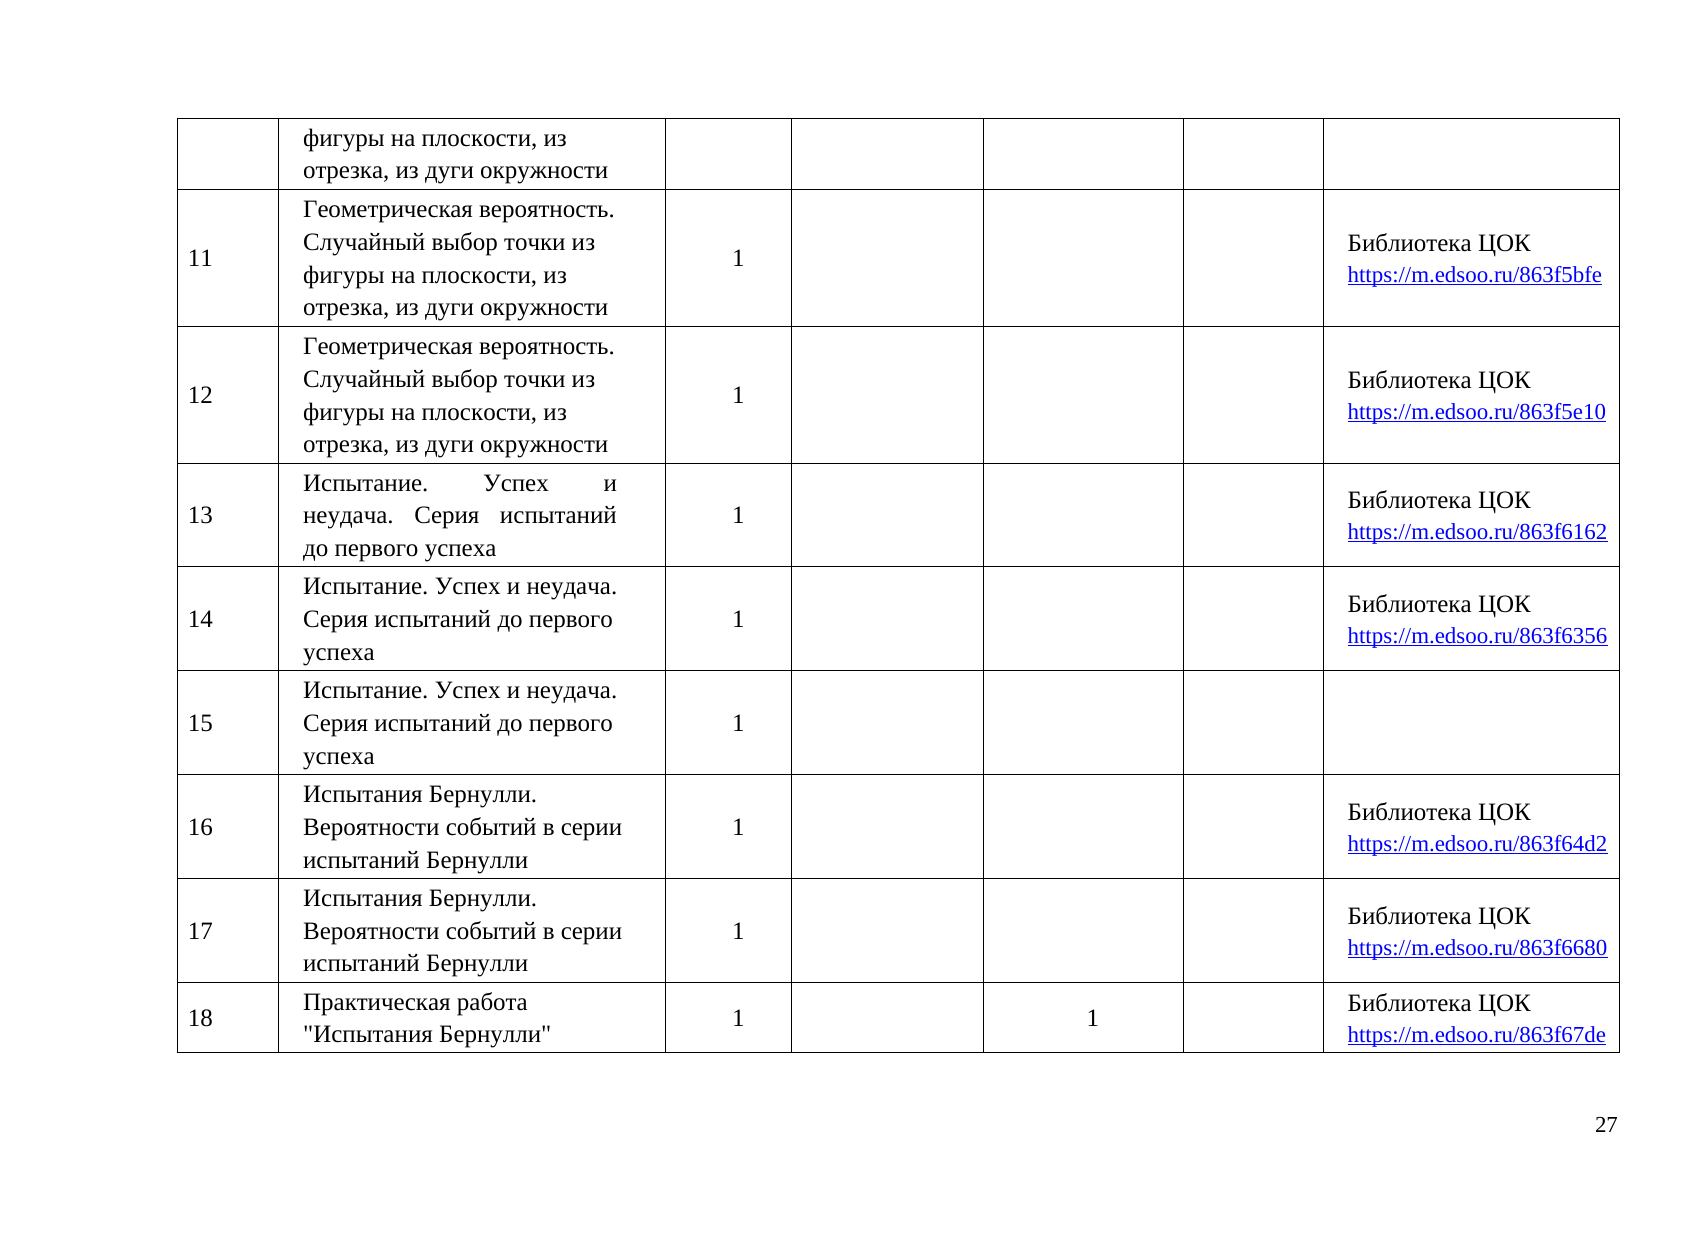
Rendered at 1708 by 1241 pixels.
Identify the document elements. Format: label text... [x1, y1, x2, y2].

table_cell [984, 671, 1183, 774]
table_cell [792, 983, 983, 1052]
table_cell 13 [178, 464, 278, 566]
table_header [178, 119, 278, 188]
table_cell [1184, 983, 1323, 1052]
table_cell [984, 327, 1183, 462]
table_cell [792, 775, 983, 878]
table_cell Библиотека ЦОК https://m.edsoo.ru/863f5bfe [1324, 190, 1619, 326]
table_cell [792, 879, 983, 982]
table_cell [792, 464, 983, 566]
table_cell 1 [666, 775, 791, 878]
table_header [792, 119, 983, 188]
table_cell [1184, 879, 1323, 982]
table_cell [1184, 671, 1323, 774]
table_cell 17 [178, 879, 278, 982]
table_cell 1 [666, 567, 791, 670]
table_cell Испытание. Успех и неудача. Серия испытаний до первого успеха [279, 464, 665, 566]
table_cell 14 [178, 567, 278, 670]
table_cell [792, 190, 983, 326]
table_cell [792, 671, 983, 774]
table_cell Библиотека ЦОК https://m.edsoo.ru/863f6680 [1324, 879, 1619, 982]
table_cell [279, 190, 665, 326]
table_cell 1 [666, 190, 791, 326]
table_cell [984, 190, 1183, 326]
table_cell [792, 327, 983, 462]
table_cell Библиотека ЦОК https://m.edsoo.ru/863f64d2 [1324, 775, 1619, 878]
table_cell Испытание. Успех и неудача. Серия испытаний до первого успеха [279, 671, 665, 774]
table_cell [792, 567, 983, 670]
table_cell Испытания Бернулли. Вероятности событий в серии испытаний Бернулли [279, 775, 665, 878]
table_cell [1184, 464, 1323, 566]
table_cell [984, 775, 1183, 878]
table_cell 1 [666, 983, 791, 1052]
table_cell Библиотека ЦОК https://m.edsoo.ru/863f6356 [1324, 567, 1619, 670]
table_cell Испытание. Успех и неудача. Серия испытаний до первого успеха [279, 567, 665, 670]
table_cell 11 [178, 190, 278, 326]
table_cell 1 [666, 879, 791, 982]
table_header фигуры на плоскости, из отрезка, из дуги окружности [279, 119, 665, 188]
table_header [984, 119, 1183, 188]
table_cell 12 [178, 327, 278, 462]
table_cell [984, 464, 1183, 566]
table_cell Библиотека ЦОК https://m.edsoo.ru/863f5e10 [1324, 327, 1619, 462]
table_cell Библиотека ЦОК https://m.edsoo.ru/863f6162 [1324, 464, 1619, 566]
table_header [1184, 119, 1323, 188]
table_cell 1 [666, 671, 791, 774]
table_cell 1 [666, 327, 791, 462]
table_cell [1184, 567, 1323, 670]
table_cell 18 [178, 983, 278, 1052]
table_cell 1 [666, 464, 791, 566]
table_cell [1324, 671, 1619, 774]
table_cell Испытания Бернулли. Вероятности событий в серии испытаний Бернулли [279, 879, 665, 982]
table_cell [1184, 327, 1323, 462]
table_cell [1184, 190, 1323, 326]
table_cell [984, 567, 1183, 670]
table_cell [1184, 775, 1323, 878]
table_cell Практическая работа "Испытания Бернулли" [279, 983, 665, 1052]
table_cell [984, 879, 1183, 982]
table_cell Библиотека ЦОК https://m.edsoo.ru/863f67de [1324, 983, 1619, 1052]
table_header [1324, 119, 1619, 188]
table_cell Геометрическая вероятность. Случайный выбор точки из фигуры на плоскости, из отрезка, из дуги окружности [279, 327, 665, 462]
table_cell 16 [178, 775, 278, 878]
table_cell 15 [178, 671, 278, 774]
table_cell 1 [984, 983, 1183, 1052]
table_header [666, 119, 791, 188]
